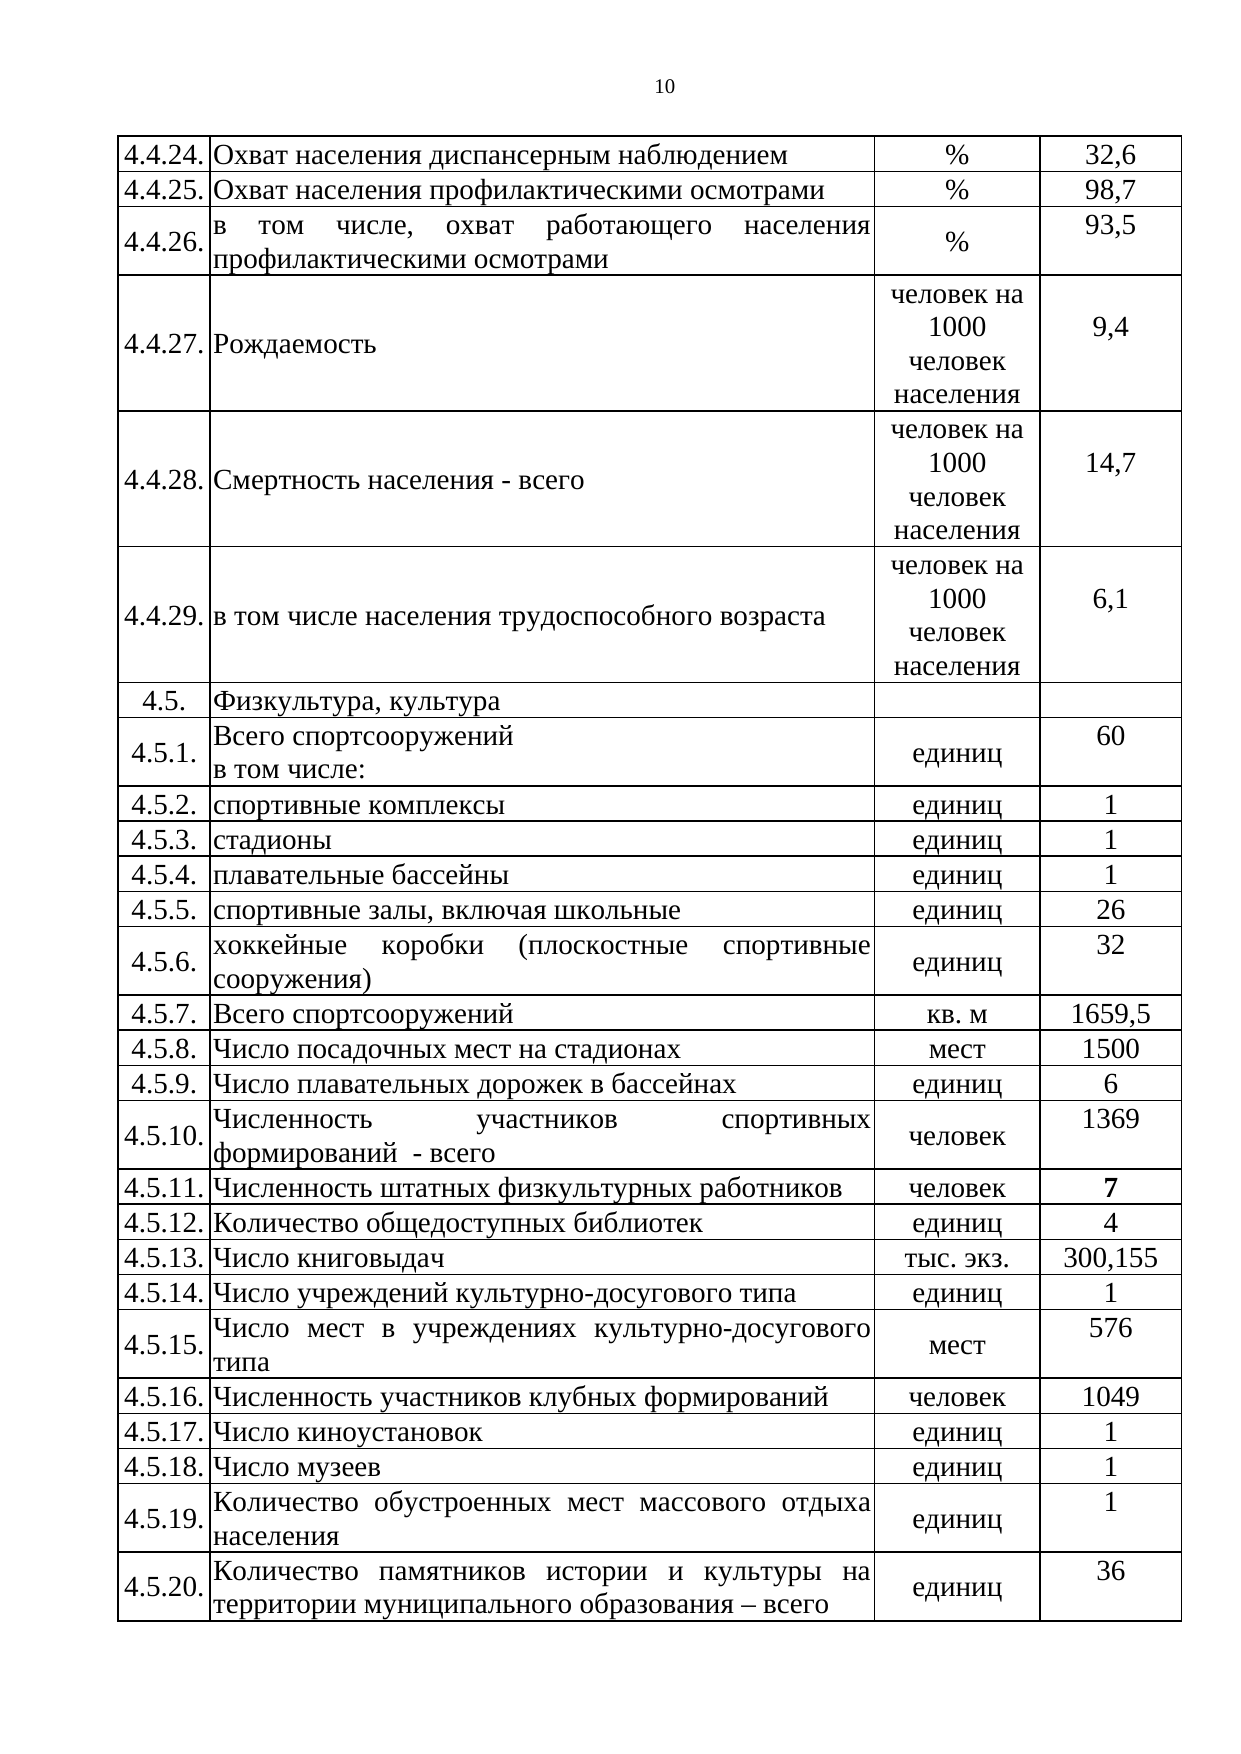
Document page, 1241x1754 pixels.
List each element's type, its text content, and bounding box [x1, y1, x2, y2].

table_cell человек на 1000 человек населения [875, 547, 1039, 681]
table_cell единиц [875, 857, 1039, 891]
table_cell Всего спортсооружений [211, 996, 874, 1029]
table_cell 4.5.14. [119, 1275, 209, 1309]
table_cell 26 [1041, 892, 1181, 926]
table_cell в том числе, охват работающего населения профилактическими осмотрами [211, 207, 874, 274]
table_cell 98,7 [1041, 172, 1181, 206]
table_cell 300,155 [1041, 1240, 1181, 1273]
table_cell Число посадочных мест на стадионах [211, 1031, 874, 1064]
table_cell единиц [875, 822, 1039, 855]
table_cell тыс. экз. [875, 1240, 1039, 1273]
table_cell 4.5.4. [119, 857, 209, 891]
table_cell Рождаемость [211, 276, 874, 410]
table_cell 4.5.7. [119, 996, 209, 1029]
table_cell Всего спортсооружений в том числе: [211, 718, 874, 785]
table_cell 6,1 [1041, 547, 1181, 681]
table_cell Число плавательных дорожек в бассейнах [211, 1066, 874, 1099]
table_cell 576 [1041, 1310, 1181, 1377]
table_cell спортивные залы, включая школьные [211, 892, 874, 926]
table_cell Число киноустановок [211, 1414, 874, 1447]
table_cell 1 [1041, 1449, 1181, 1483]
table_cell 4.5.10. [119, 1101, 209, 1168]
table_cell 60 [1041, 718, 1181, 785]
table_cell % [875, 137, 1039, 171]
table_cell 4.5.12. [119, 1205, 209, 1238]
table_cell 7 [1041, 1170, 1181, 1203]
table_cell Физкультура, культура [211, 683, 874, 717]
table_cell 32,6 [1041, 137, 1181, 171]
table_cell [875, 683, 1039, 717]
table_cell 4.5.15. [119, 1310, 209, 1377]
table_cell человек [875, 1170, 1039, 1203]
table_cell Число книговыдач [211, 1240, 874, 1273]
table_cell единиц [875, 1066, 1039, 1099]
table_cell 4.5.6. [119, 927, 209, 994]
table_cell Количество памятников истории и культуры на территории муниципального образования – всего [211, 1553, 874, 1620]
table_cell 1 [1041, 1484, 1181, 1551]
table_cell единиц [875, 787, 1039, 820]
table_cell мест [875, 1031, 1039, 1064]
table_cell плавательные бассейны [211, 857, 874, 891]
table_cell 4.5.11. [119, 1170, 209, 1203]
table_cell мест [875, 1310, 1039, 1377]
table_cell % [875, 207, 1039, 274]
table_cell Число учреждений культурно-досугового типа [211, 1275, 874, 1309]
table_cell 4.5.5. [119, 892, 209, 926]
table_cell Охват населения профилактическими осмотрами [211, 172, 874, 206]
table_cell спортивные комплексы [211, 787, 874, 820]
table_cell 4.4.29. [119, 547, 209, 681]
table_cell 1 [1041, 1414, 1181, 1447]
table_cell Количество обустроенных мест массового отдыха населения [211, 1484, 874, 1551]
table_cell стадионы [211, 822, 874, 855]
table_cell единиц [875, 1205, 1039, 1238]
table_cell Число музеев [211, 1449, 874, 1483]
table_cell Охват населения диспансерным наблюдением [211, 137, 874, 171]
table_cell единиц [875, 1275, 1039, 1309]
table_cell Число мест в учреждениях культурно-досугового типа [211, 1310, 874, 1377]
table_cell 4.5.8. [119, 1031, 209, 1064]
table_cell Количество общедоступных библиотек [211, 1205, 874, 1238]
table_cell единиц [875, 1553, 1039, 1620]
table_cell хоккейные коробки (плоскостные спортивные сооружения) [211, 927, 874, 994]
table_cell единиц [875, 1414, 1039, 1447]
table_cell единиц [875, 927, 1039, 994]
table_cell человек на 1000 человек населения [875, 276, 1039, 410]
table_cell Численность штатных физкультурных работников [211, 1170, 874, 1203]
table_cell 4.5.1. [119, 718, 209, 785]
table_cell 6 [1041, 1066, 1181, 1099]
table_cell 14,7 [1041, 412, 1181, 546]
table_cell 1049 [1041, 1379, 1181, 1412]
table_cell [1041, 683, 1181, 717]
table_cell 1 [1041, 822, 1181, 855]
table_cell 4.5.9. [119, 1066, 209, 1099]
table_cell 4.5.18. [119, 1449, 209, 1483]
table_cell в том числе населения трудоспособного возраста [211, 547, 874, 681]
table_cell 1 [1041, 1275, 1181, 1309]
table_cell единиц [875, 1484, 1039, 1551]
table_cell 4.5.19. [119, 1484, 209, 1551]
table_cell 4 [1041, 1205, 1181, 1238]
table_cell 4.4.26. [119, 207, 209, 274]
table_cell единиц [875, 1449, 1039, 1483]
table_cell % [875, 172, 1039, 206]
table_cell Смертность населения - всего [211, 412, 874, 546]
table_cell 1659,5 [1041, 996, 1181, 1029]
table_cell единиц [875, 892, 1039, 926]
table_cell 4.4.28. [119, 412, 209, 546]
table_cell 1369 [1041, 1101, 1181, 1168]
table_cell 4.5.2. [119, 787, 209, 820]
table_cell 1 [1041, 857, 1181, 891]
table_cell 4.5.17. [119, 1414, 209, 1447]
table_cell 4.5. [119, 683, 209, 717]
table_cell человек [875, 1101, 1039, 1168]
table_cell единиц [875, 718, 1039, 785]
table_cell 4.5.13. [119, 1240, 209, 1273]
table_cell 4.5.3. [119, 822, 209, 855]
table_cell 4.4.27. [119, 276, 209, 410]
table_cell 4.5.20. [119, 1553, 209, 1620]
table_cell Численность участников спортивных формирований - всего [211, 1101, 874, 1168]
table_cell 1 [1041, 787, 1181, 820]
table_cell 4.5.16. [119, 1379, 209, 1412]
table_cell 1500 [1041, 1031, 1181, 1064]
table_cell 93,5 [1041, 207, 1181, 274]
table_cell 9,4 [1041, 276, 1181, 410]
table_cell 36 [1041, 1553, 1181, 1620]
table_cell 4.4.24. [119, 137, 209, 171]
table_cell 32 [1041, 927, 1181, 994]
table_cell 4.4.25. [119, 172, 209, 206]
table_cell человек [875, 1379, 1039, 1412]
table_cell кв. м [875, 996, 1039, 1029]
table_cell человек на 1000 человек населения [875, 412, 1039, 546]
table_cell Численность участников клубных формирований [211, 1379, 874, 1412]
